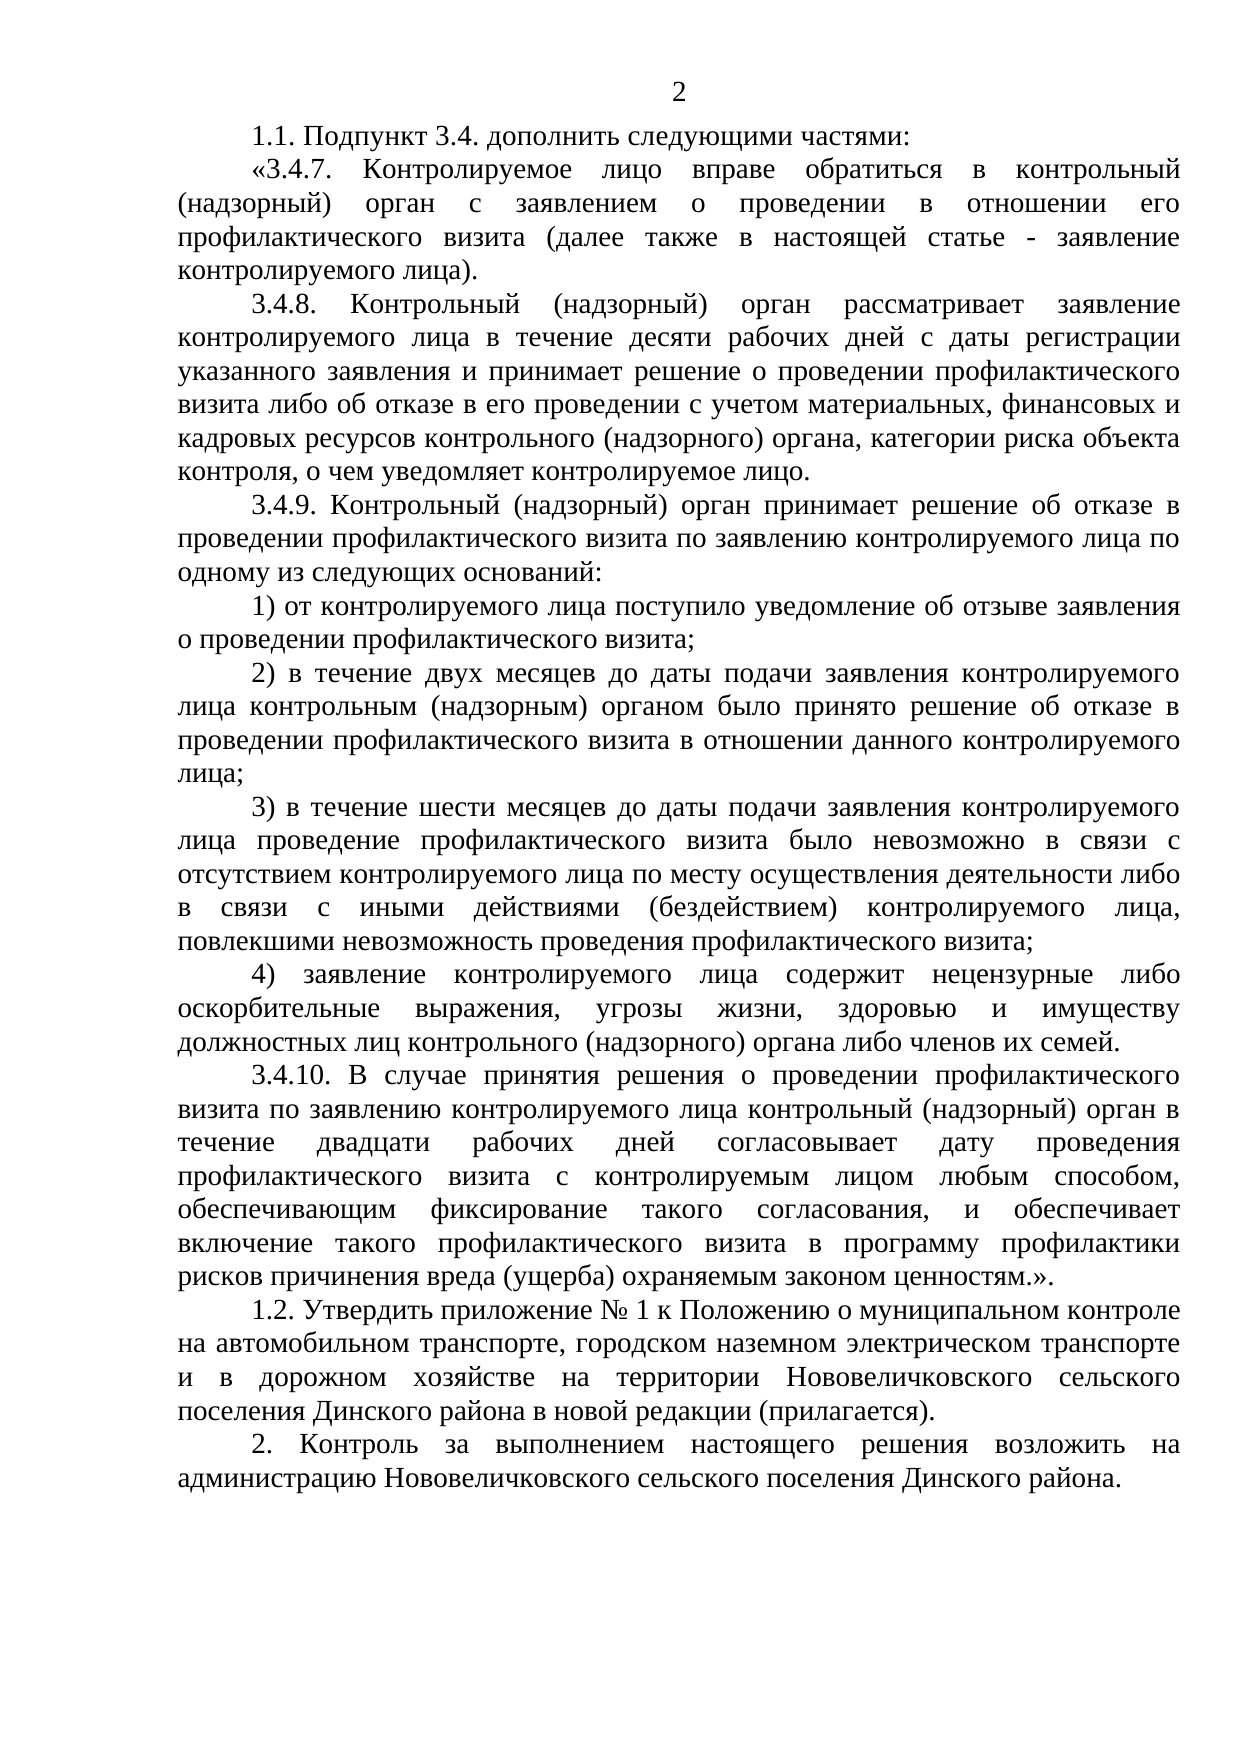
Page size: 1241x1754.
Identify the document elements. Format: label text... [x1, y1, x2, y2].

text 1.1. Подпункт 3.4. дополнить следующими частями: [177, 118, 1181, 152]
text 1) от контролируемого лица поступило уведомление об отзыве заявления о проведении профилактического визита; [177, 588, 1181, 655]
text 3) в течение шести месяцев до даты подачи заявления контролируемого лица проведение профилактического визита было невозможно в связи с отсутствием контролируемого лица по месту осуществления деятельности либо в связи с иными действиями (бездействием) контролируемого лица, повлекшими невозможность проведения профилактического визита; [177, 789, 1181, 957]
text «3.4.7. Контролируемое лицо вправе обратиться в контрольный (надзорный) орган с заявлением о проведении в отношении его профилактического визита (далее также в настоящей статье - заявление контролируемого лица). [177, 152, 1181, 286]
text 4) заявление контролируемого лица содержит нецензурные либо оскорбительные выражения, угрозы жизни, здоровью и имуществу должностных лиц контрольного (надзорного) органа либо членов их семей. [177, 957, 1181, 1057]
text 2) в течение двух месяцев до даты подачи заявления контролируемого лица контрольным (надзорным) органом было принято решение об отказе в проведении профилактического визита в отношении данного контролируемого лица; [177, 655, 1181, 789]
text 3.4.10. В случае принятия решения о проведении профилактического визита по заявлению контролируемого лица контрольный (надзорный) орган в течение двадцати рабочих дней согласовывает дату проведения профилактического визита с контролируемым лицом любым способом, обеспечивающим фиксирование такого согласования, и обеспечивает включение такого профилактического визита в программу профилактики рисков причинения вреда (ущерба) охраняемым законом ценностям.». [177, 1057, 1181, 1292]
text 3.4.9. Контрольный (надзорный) орган принимает решение об отказе в проведении профилактического визита по заявлению контролируемого лица по одному из следующих оснований: [177, 487, 1181, 588]
text 1.2. Утвердить приложение № 1 к Положению о муниципальном контроле на автомобильном транспорте, городском наземном электрическом транспорте и в дорожном хозяйстве на территории Нововеличковского сельского поселения Динского района в новой редакции (прилагается). [177, 1292, 1181, 1426]
subtitle 2. Контроль за выполнением настоящего решения возложить на администрацию Нововеличковского сельского поселения Динского района. [177, 1426, 1181, 1493]
text 3.4.8. Контрольный (надзорный) орган рассматривает заявление контролируемого лица в течение десяти рабочих дней с даты регистрации указанного заявления и принимает решение о проведении профилактического визита либо об отказе в его проведении с учетом материальных, финансовых и кадровых ресурсов контрольного (надзорного) органа, категории риска объекта контроля, о чем уведомляет контролируемое лицо. [177, 286, 1181, 487]
